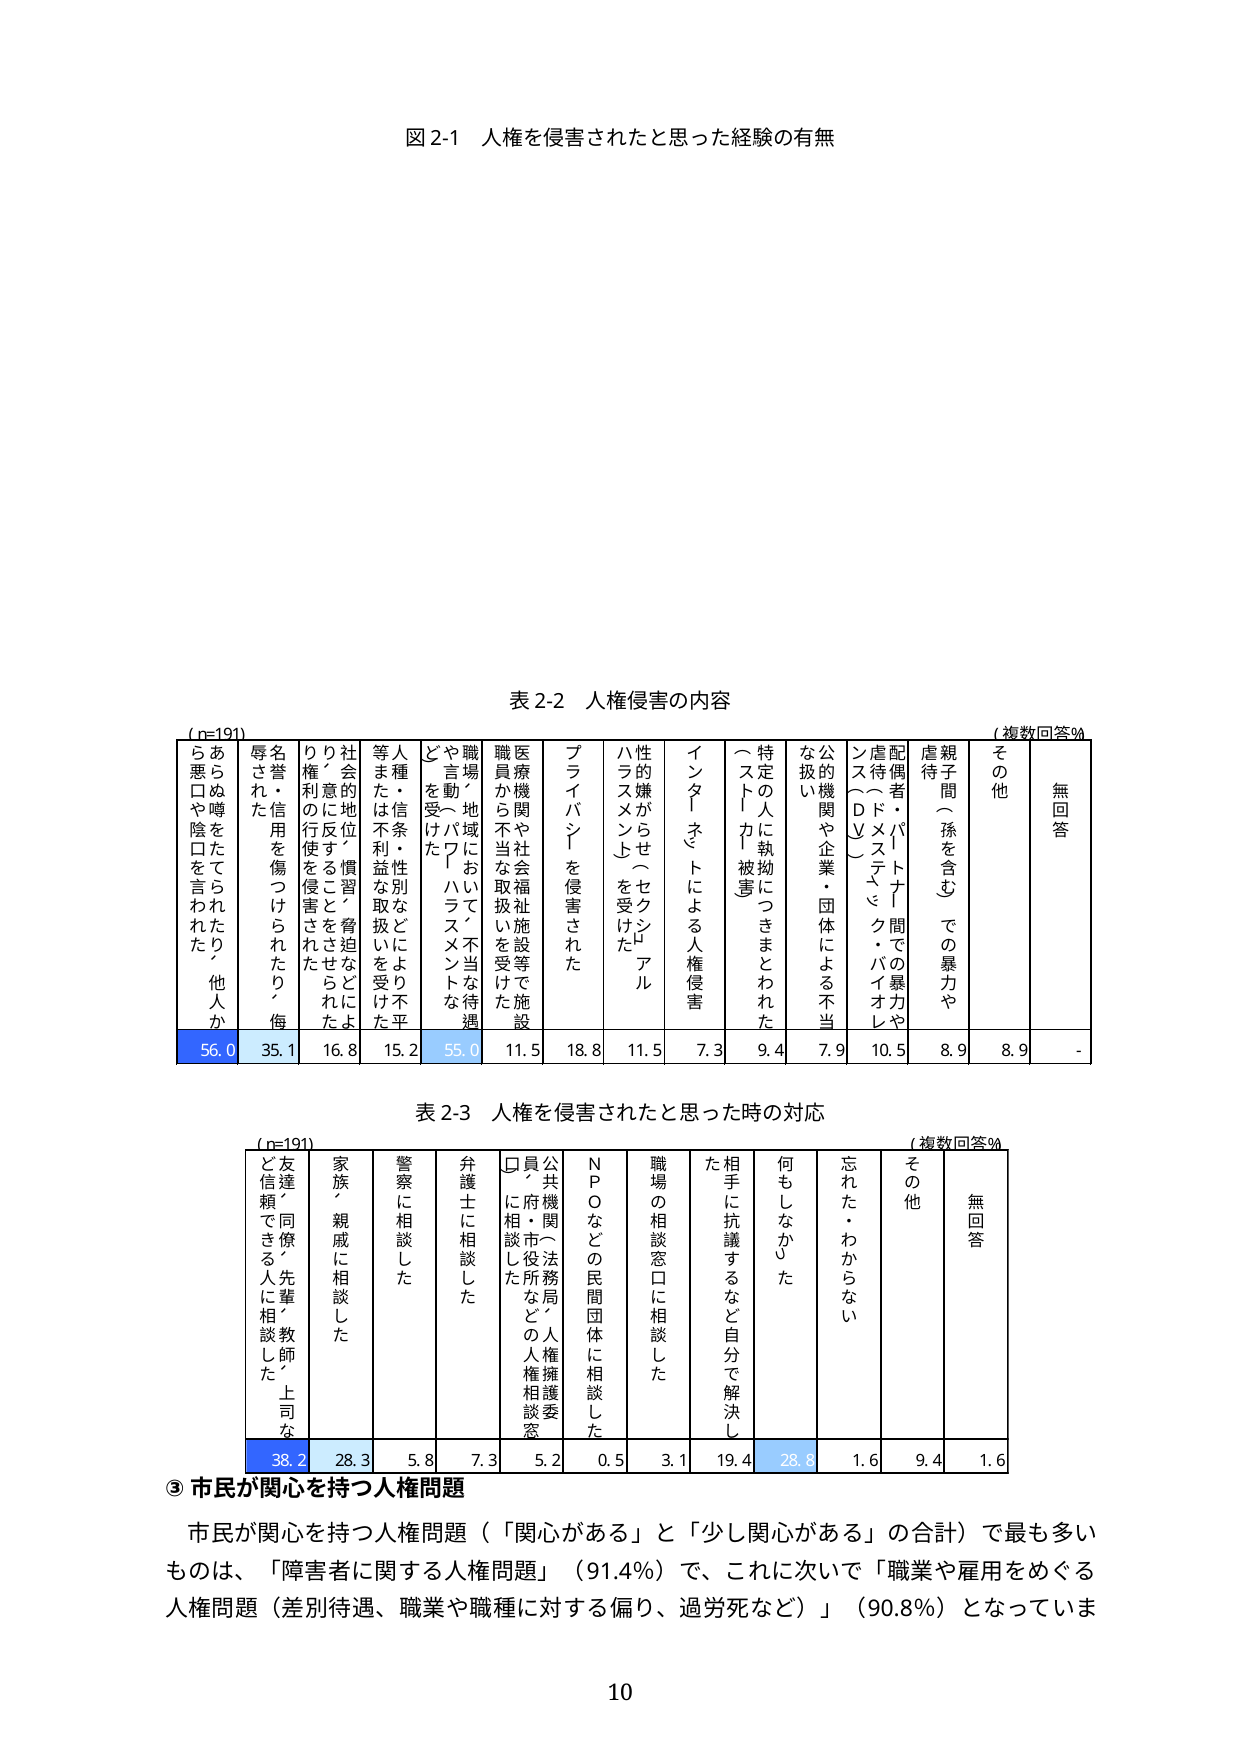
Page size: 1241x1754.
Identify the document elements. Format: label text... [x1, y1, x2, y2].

text 表2-3 人権を侵害されたと思った時の対応 [142, 1093, 1098, 1131]
text ③ 市民が関心を持つ人権問題 [142, 1468, 1098, 1506]
text 図2-1 人権を侵害されたと思った経験の有無 [142, 118, 1098, 156]
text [165, 1513, 1098, 1626]
text 表2-2 人権侵害の内容 [142, 681, 1098, 718]
